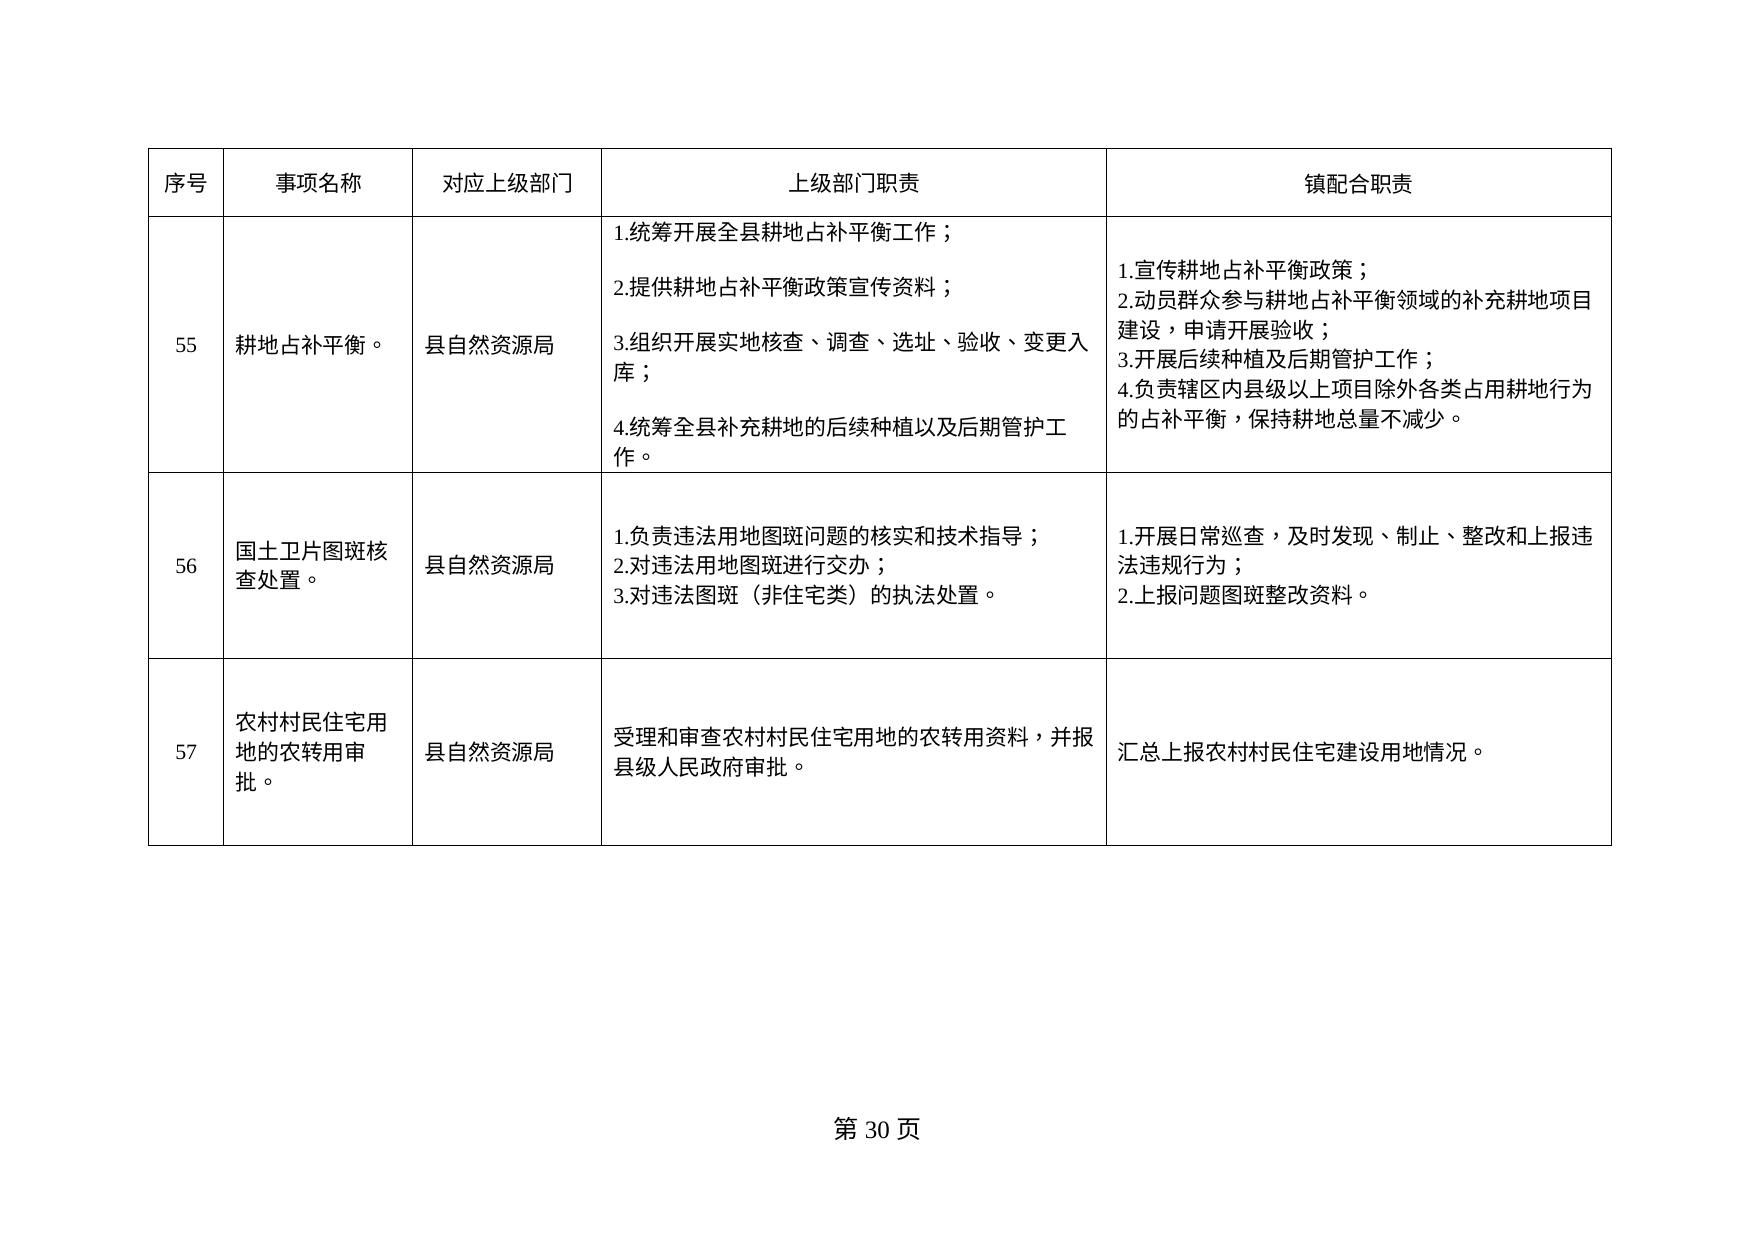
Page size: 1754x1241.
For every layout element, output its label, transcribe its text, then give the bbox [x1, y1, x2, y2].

table_cell 农村村民住宅用地的农转用审批。 [224, 659, 412, 844]
table_cell 县自然资源局 [413, 659, 601, 844]
table_cell 1.宣传耕地占补平衡政策； 2.动员群众参与耕地占补平衡领域的补充耕地项目建设，申请开展验收； 3.开展后续种植及后期管护工作； 4.负责辖区内县级以上项目除外各类占用耕地行为的占补平衡，保持耕地总量不减少。 [1107, 217, 1611, 472]
table_header 对应上级部门 [413, 149, 601, 216]
table_cell 国土卫片图斑核查处置。 [224, 473, 412, 658]
table_cell 耕地占补平衡。 [224, 217, 412, 472]
table_cell 县自然资源局 [413, 473, 601, 658]
table_cell 汇总上报农村村民住宅建设用地情况。 [1107, 659, 1611, 844]
table_header 上级部门职责 [602, 149, 1106, 216]
table_cell 县自然资源局 [413, 217, 601, 472]
table_header 镇配合职责 [1107, 149, 1611, 216]
table_header 序号 [149, 149, 223, 216]
table_cell 1.开展日常巡查，及时发现、制止、整改和上报违法违规行为； 2.上报问题图斑整改资料。 [1107, 473, 1611, 658]
table_cell 56 [149, 473, 223, 658]
table_cell 1.统筹开展全县耕地占补平衡工作； 2.提供耕地占补平衡政策宣传资料； 3.组织开展实地核查、调查、选址、验收、变更入库； 4.统筹全县补充耕地的后续种植以及后期管护工作。 [602, 217, 1106, 472]
table_cell 57 [149, 659, 223, 844]
table_cell 55 [149, 217, 223, 472]
table_cell 受理和审查农村村民住宅用地的农转用资料，并报县级人民政府审批。 [602, 659, 1106, 844]
table_cell 1.负责违法用地图斑问题的核实和技术指导； 2.对违法用地图斑进行交办； 3.对违法图斑（非住宅类）的执法处置。 [602, 473, 1106, 658]
table_header 事项名称 [224, 149, 412, 216]
